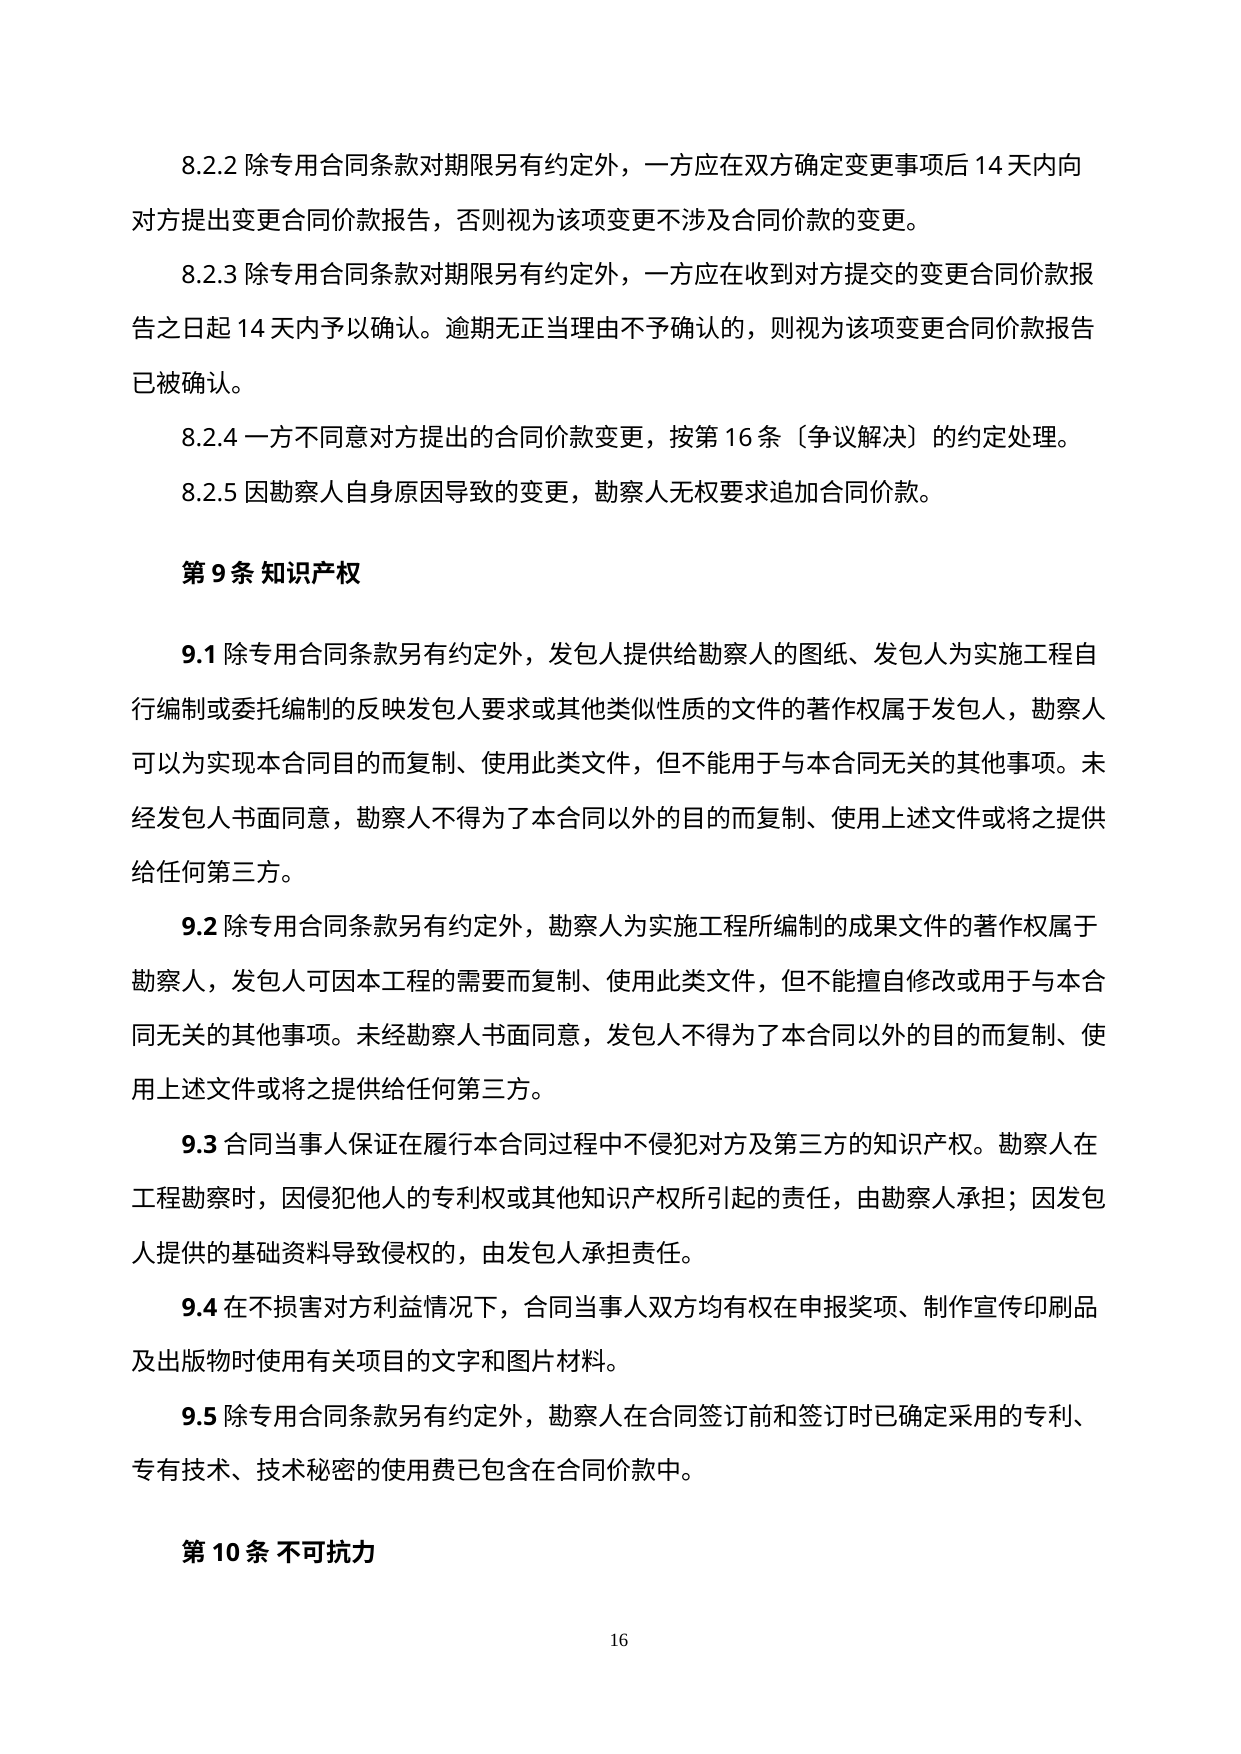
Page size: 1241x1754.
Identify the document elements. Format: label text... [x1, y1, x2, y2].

text 8.2.3 除专用合同条款对期限另有约定外，一方应在收到对方提交的变更合同价款报告之日起14天内予以确认。逾期无正当理由不予确认的，则视为该项变更合同价款报告已被确认。 [131, 254, 1106, 399]
text 8.2.4 一方不同意对方提出的合同价款变更，按第16条〔争议解决〕的约定处理。 [131, 418, 1106, 454]
text 8.2.2 除专用合同条款对期限另有约定外，一方应在双方确定变更事项后14天内向对方提出变更合同价款报告，否则视为该项变更不涉及合同价款的变更。 [131, 146, 1106, 236]
text 8.2.5 因勘察人自身原因导致的变更，勘察人无权要求追加合同价款。 [131, 472, 1106, 508]
text 9.2 除专用合同条款另有约定外，勘察人为实施工程所编制的成果文件的著作权属于勘察人，发包人可因本工程的需要而复制、使用此类文件，但不能擅自修改或用于与本合同无关的其他事项。未经勘察人书面同意，发包人不得为了本合同以外的目的而复制、使用上述文件或将之提供给任何第三方。 [131, 907, 1106, 1106]
subtitle 第10条 不可抗力 [131, 1532, 1106, 1568]
subtitle 第9条 知识产权 [131, 553, 1106, 590]
text 9.1 除专用合同条款另有约定外，发包人提供给勘察人的图纸、发包人为实施工程自行编制或委托编制的反映发包人要求或其他类似性质的文件的著作权属于发包人，勘察人可以为实现本合同目的而复制、使用此类文件，但不能用于与本合同无关的其他事项。未经发包人书面同意，勘察人不得为了本合同以外的目的而复制、使用上述文件或将之提供给任何第三方。 [131, 635, 1106, 889]
text 9.3 合同当事人保证在履行本合同过程中不侵犯对方及第三方的知识产权。勘察人在工程勘察时，因侵犯他人的专利权或其他知识产权所引起的责任，由勘察人承担；因发包人提供的基础资料导致侵权的，由发包人承担责任。 [131, 1124, 1106, 1269]
text 9.5 除专用合同条款另有约定外，勘察人在合同签订前和签订时已确定采用的专利、专有技术、技术秘密的使用费已包含在合同价款中。 [131, 1396, 1106, 1487]
text 9.4 在不损害对方利益情况下，合同当事人双方均有权在申报奖项、制作宣传印刷品及出版物时使用有关项目的文字和图片材料。 [131, 1287, 1106, 1378]
